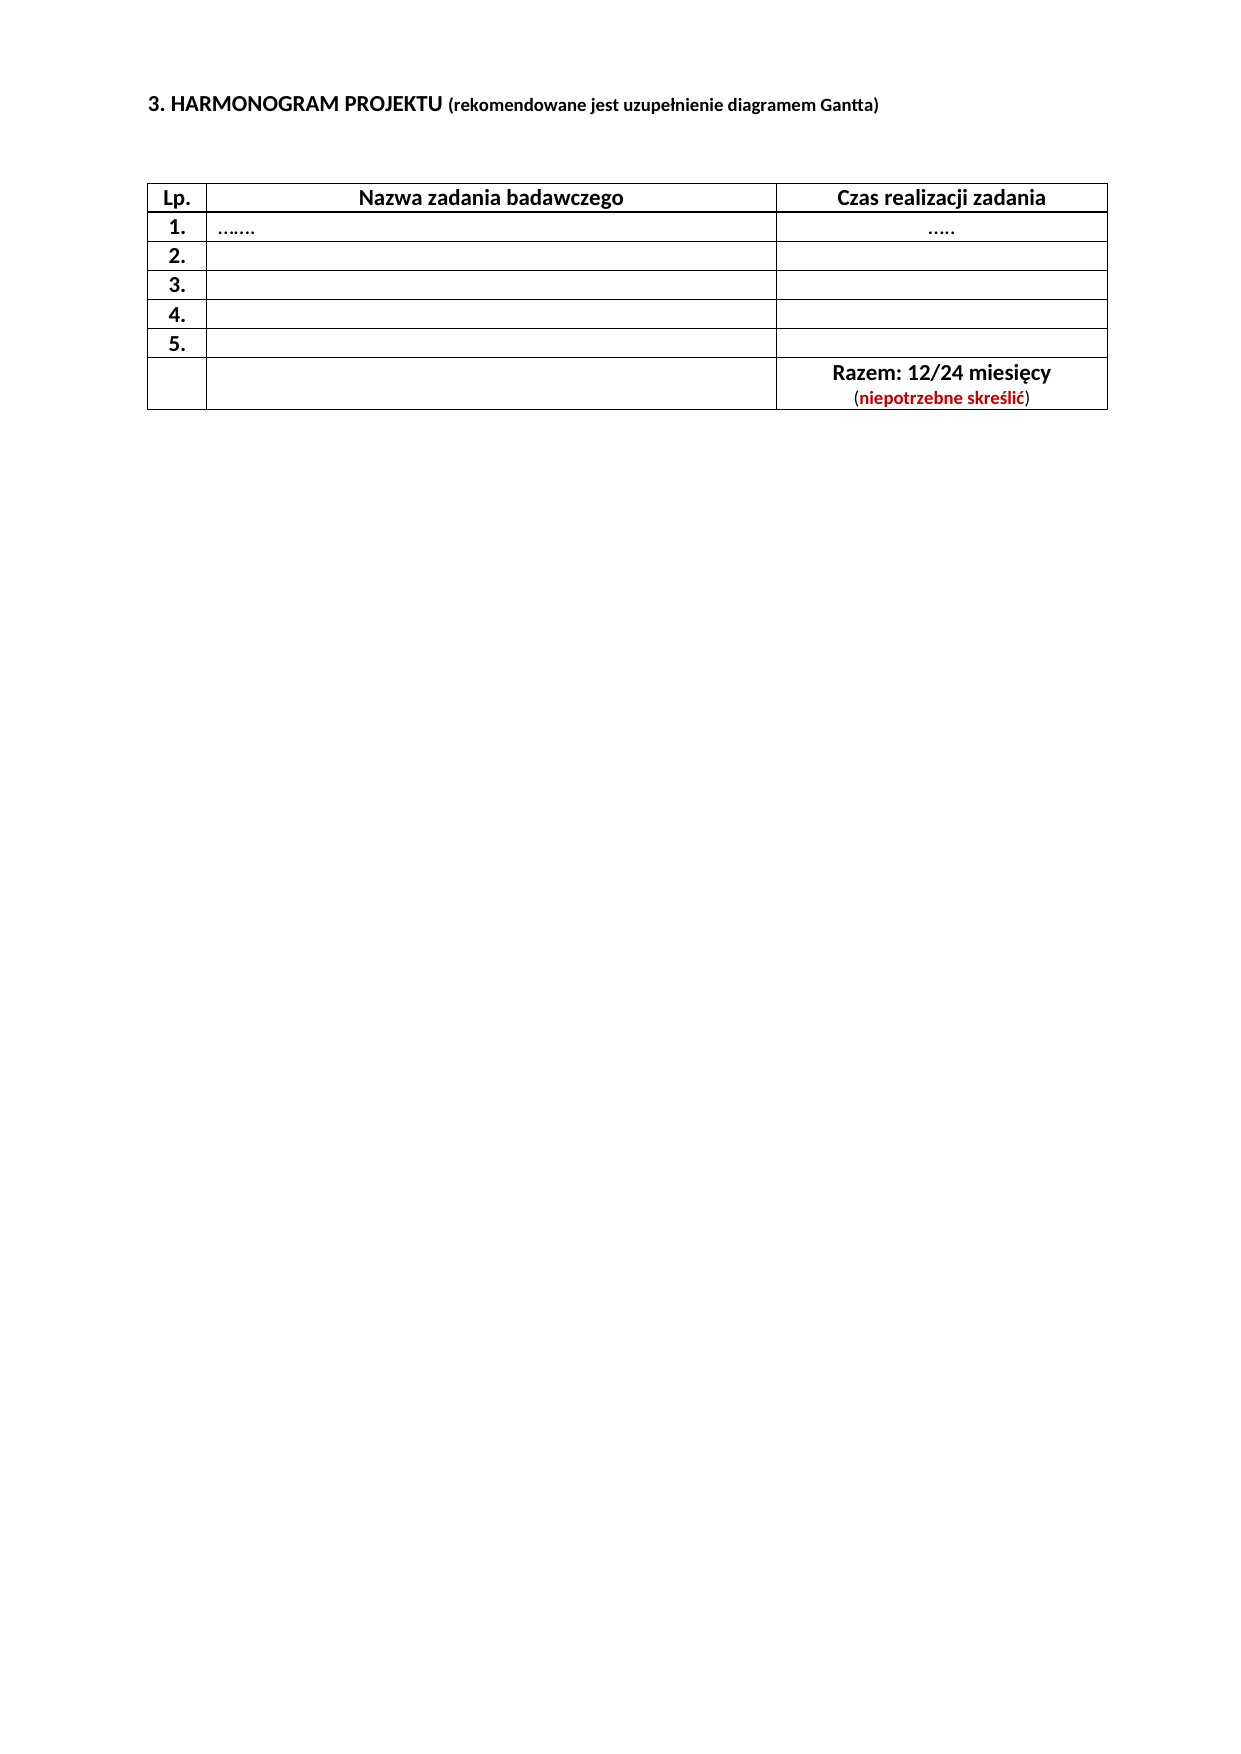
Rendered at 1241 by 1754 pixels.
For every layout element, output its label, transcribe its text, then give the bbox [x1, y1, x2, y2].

table_cell 3. [148, 271, 206, 299]
table_cell 1. [148, 213, 206, 241]
table_cell [777, 300, 1107, 328]
text 3. HARMONOGRAM PROJEKTU (rekomendowane jest uzupełnienie diagramem Gantta) [148, 89, 1093, 117]
table_cell [777, 329, 1107, 357]
table_header Czas realizacji zadania [777, 184, 1107, 211]
table_cell ……. [207, 213, 776, 241]
table_cell [207, 329, 776, 357]
table_cell [148, 358, 206, 409]
table_cell [777, 271, 1107, 299]
table_cell [207, 242, 776, 269]
table_cell [777, 242, 1107, 269]
table_cell [207, 271, 776, 299]
table_cell Razem: 12/24 miesięcy (niepotrzebne skreślić) [777, 358, 1107, 409]
table_header Nazwa zadania badawczego [207, 184, 776, 211]
table_cell [207, 358, 776, 409]
table_header Lp. [148, 184, 206, 211]
table_cell 5. [148, 329, 206, 357]
table_cell 4. [148, 300, 206, 328]
table_cell 2. [148, 242, 206, 269]
table_cell [207, 300, 776, 328]
table_cell ….. [777, 213, 1107, 241]
